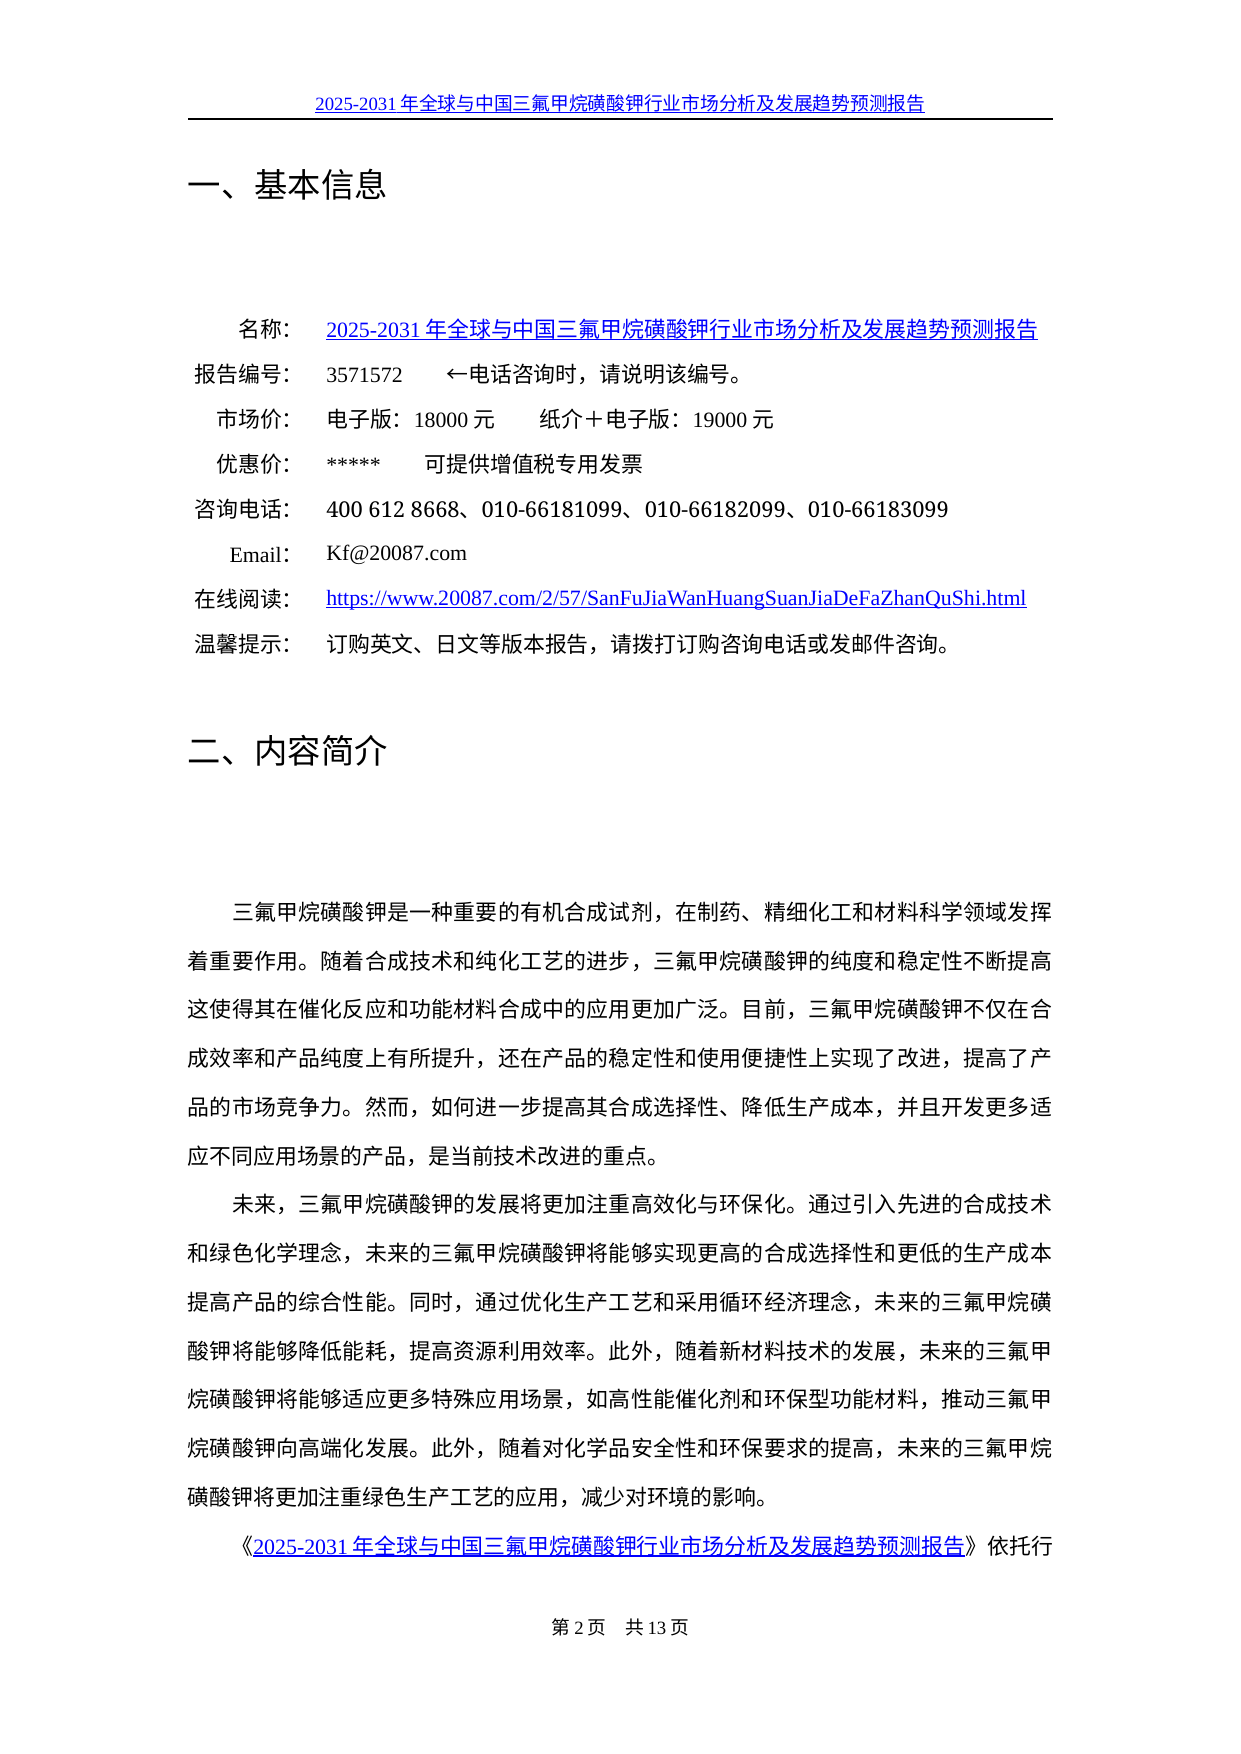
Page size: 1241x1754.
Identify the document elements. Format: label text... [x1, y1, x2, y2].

table_cell 电子版：18000 元 纸介＋电子版：19000 元 [315, 402, 1073, 447]
table_cell [315, 582, 1073, 627]
table_cell 咨询电话： [167, 492, 315, 537]
table_cell 优惠价： [167, 447, 315, 492]
table_header 名称： [167, 312, 315, 357]
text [187, 894, 1053, 1561]
title 一、基本信息 [187, 150, 1053, 215]
table_cell 报告编号： [167, 357, 315, 402]
title 二、内容简介 [187, 717, 1053, 782]
table_header 2025-2031年全球与中国三氟甲烷磺酸钾行业市场分析及发展趋势预测报告 [315, 312, 1073, 357]
table_cell 3571572 ←电话咨询时，请说明该编号。 [315, 357, 1073, 402]
table_cell Email： [167, 537, 315, 582]
table_cell 订购英文、日文等版本报告，请拨打订购咨询电话或发邮件咨询。 [315, 627, 1073, 672]
table_cell 在线阅读： [167, 582, 315, 627]
table_cell Kf@20087.com [315, 537, 1073, 582]
table_cell 温馨提示： [167, 627, 315, 672]
table_cell 市场价： [167, 402, 315, 447]
table_cell ***** 可提供增值税专用发票 [315, 447, 1073, 492]
table_cell 400 612 8668、010-66181099、010-66182099、010-66183099 [315, 492, 1073, 537]
